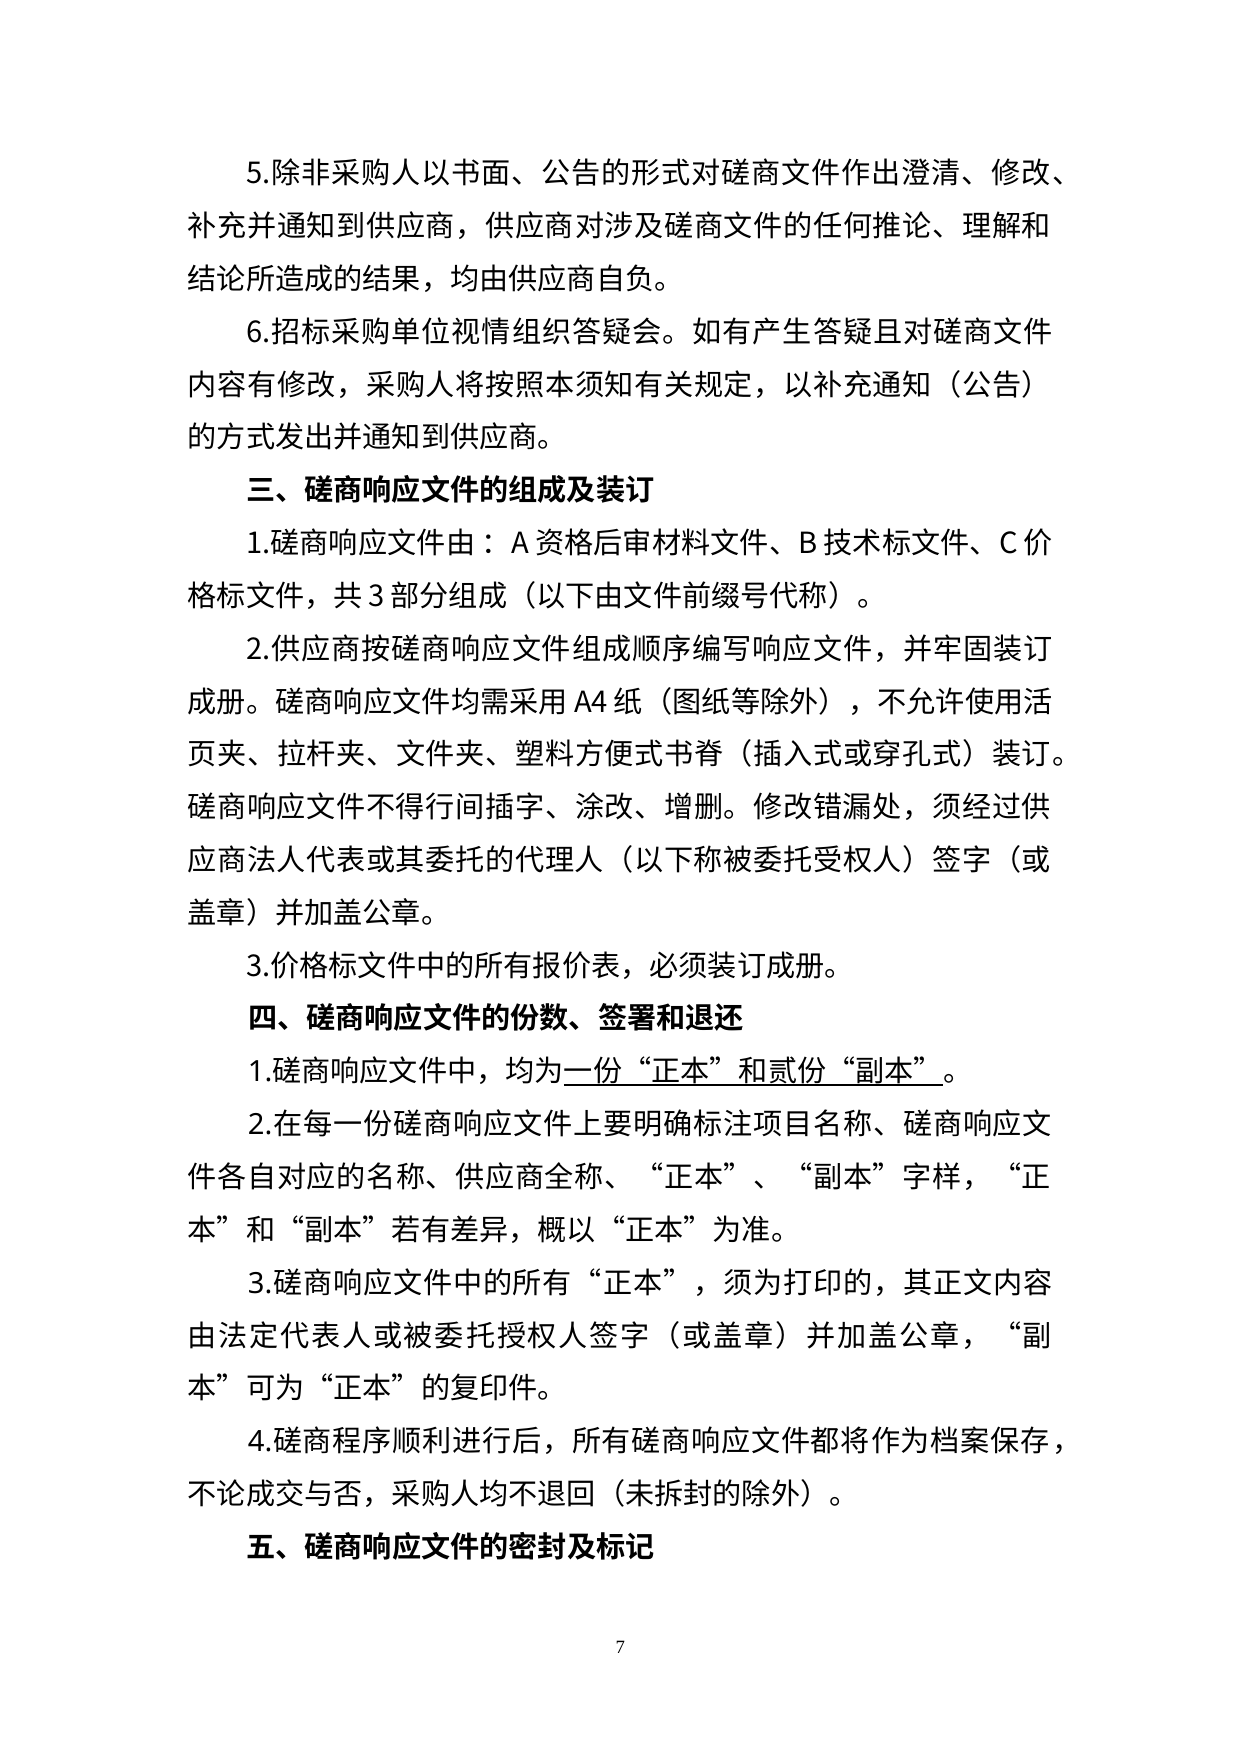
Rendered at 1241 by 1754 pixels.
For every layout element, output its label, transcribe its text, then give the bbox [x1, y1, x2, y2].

text 4.磋商程序顺利进行后，所有磋商响应文件都将作为档案保存，不论成交与否，采购人均不退回（未拆封的除外）。 [187, 1418, 1053, 1513]
text 5.除非采购人以书面、公告的形式对磋商文件作出澄清、修改、补充并通知到供应商，供应商对涉及磋商文件的任何推论、理解和结论所造成的结果，均由供应商自负。 [187, 150, 1053, 298]
text 6.招标采购单位视情组织答疑会。如有产生答疑且对磋商文件内容有修改，采购人将按照本须知有关规定，以补充通知（公告）的方式发出并通知到供应商。 [187, 308, 1053, 456]
text 2.在每一份磋商响应文件上要明确标注项目名称、磋商响应文件各自对应的名称、供应商全称、“正本”、“副本”字样，“正本”和“副本”若有差异，概以“正本”为准。 [187, 1101, 1053, 1249]
text 1.磋商响应文件由 ：A资格后审材料文件、B技术标文件、C价格标文件，共3部分组成（以下由文件前缀号代称）。 [187, 520, 1053, 615]
text 3.磋商响应文件中的所有“正本”，须为打印的，其正文内容由法定代表人或被委托授权人签字（或盖章）并加盖公章，“副本”可为“正本”的复印件。 [187, 1259, 1053, 1407]
text 四、磋商响应文件的份数、签署和退还 [187, 995, 1053, 1037]
text 三、磋商响应文件的组成及装订 [187, 467, 1031, 509]
text 3.价格标文件中的所有报价表，必须装订成册。 [187, 942, 1053, 984]
text 1.磋商响应文件中，均为一份“正本”和贰份“副本”。 [187, 1048, 1053, 1090]
text 2.供应商按磋商响应文件组成顺序编写响应文件，并牢固装订成册。磋商响应文件均需采用A4纸（图纸等除外），不允许使用活页夹、拉杆夹、文件夹、塑料方便式书脊（插入式或穿孔式）装订。磋商响应文件不得行间插字、涂改、增删。修改错漏处，须经过供应商法人代表或其委托的代理人（以下称被委托受权人）签字（或盖章）并加盖公章。 [187, 625, 1053, 932]
text 五、磋商响应文件的密封及标记 [187, 1523, 1053, 1566]
